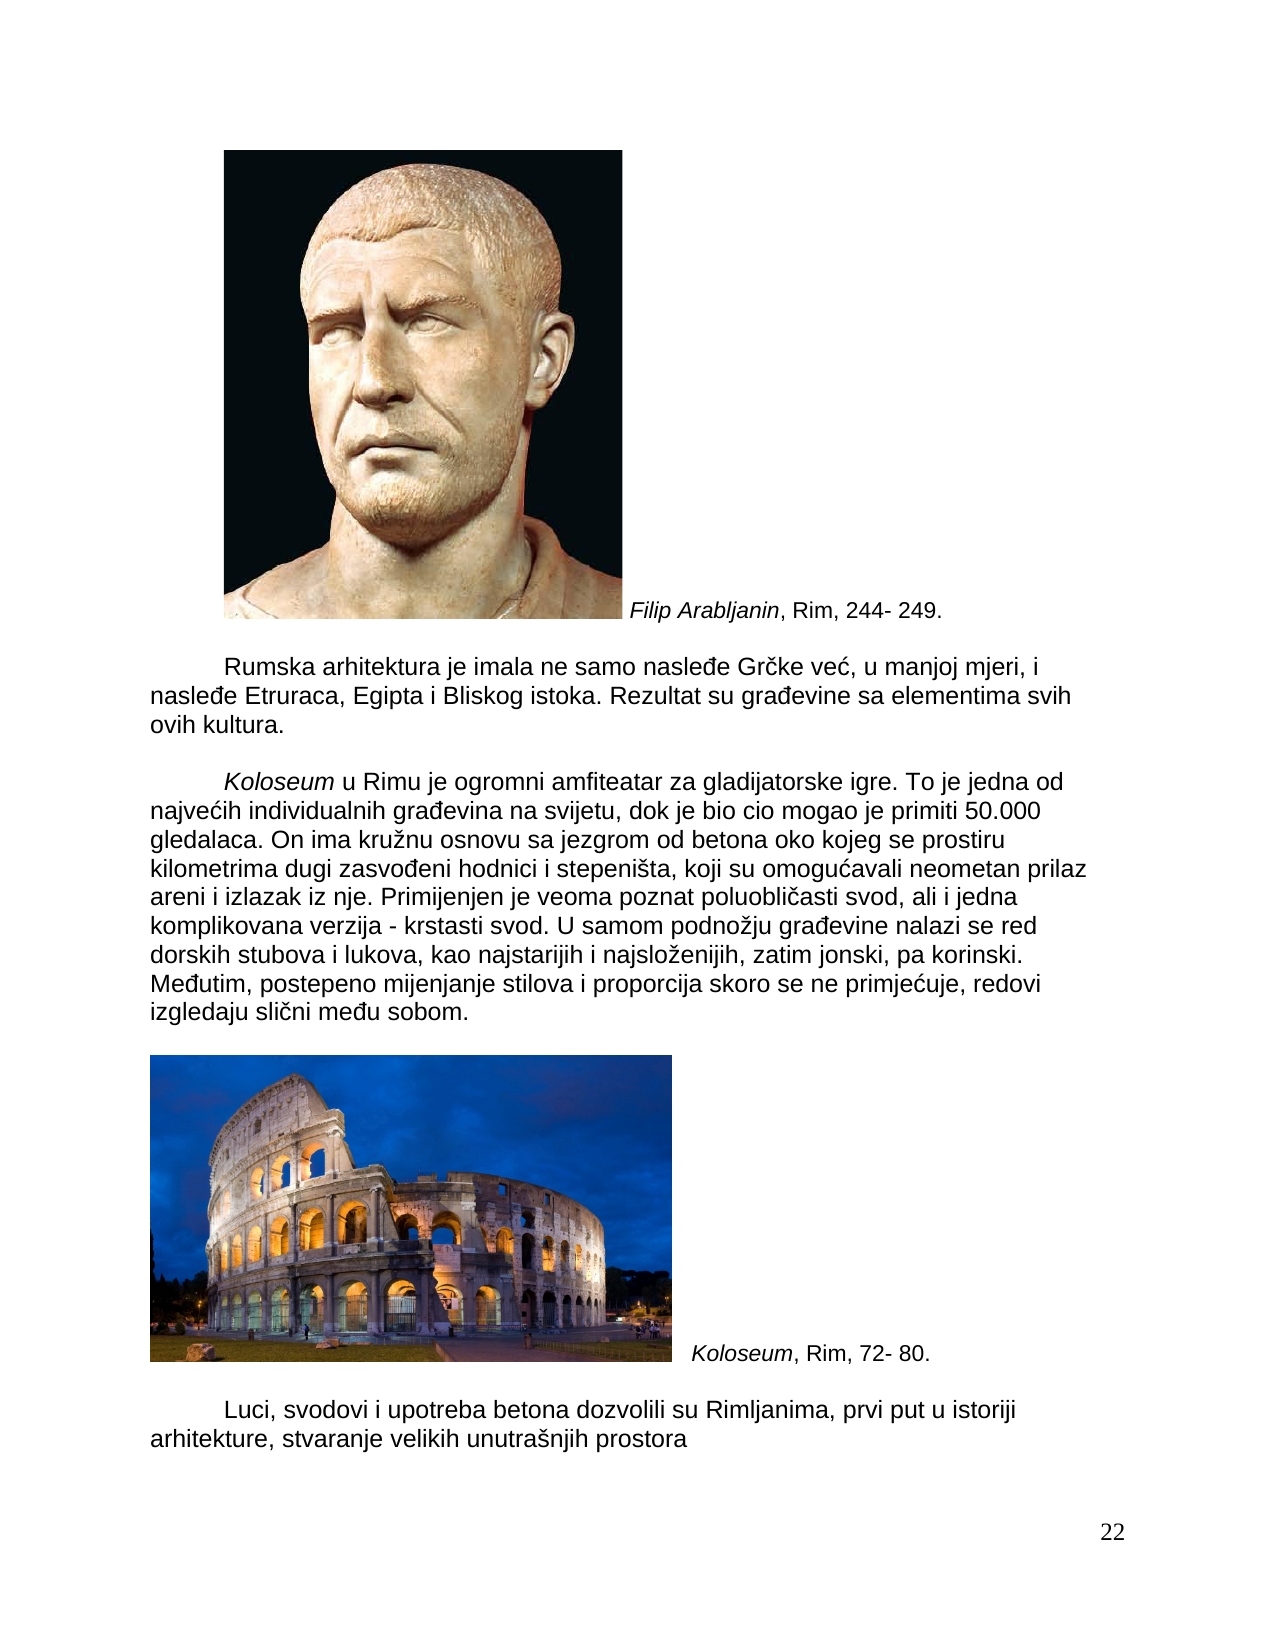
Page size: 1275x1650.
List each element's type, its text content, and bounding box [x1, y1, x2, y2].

picture [150, 1055, 672, 1362]
text Koloseum u Rimu je ogromni amfiteatar za gladijatorske igre. To je jedna od najvećih individualnih građevina na svijetu, dok je bio cio mogao je primiti 50.000 gledalaca. On ima kružnu osnovu sa jezgrom od betona oko kojeg se prostiru kilometrima dugi zasvođeni hodnici i stepeništa, koji su omogućavali neometan prilaz areni i izlazak iz nje. Primijenjen je veoma poznat poluobličasti svod, ali i jedna komplikovana verzija - krstasti svod. U samom podnožju građevine nalazi se red dorskih stubova i lukova, kao najstarijih i najsloženijih, zatim jonski, pa korinski. [150, 767, 1125, 969]
text Međutim, postepeno mijenjanje stilova i proporcija skoro se ne primjećuje, redovi izgledaju slični među sobom. [150, 969, 1125, 1026]
text Rumska arhitektura je imala ne samo nasleđe Grčke već, u manjoj mjeri, i nasleđe Etruraca, Egipta i Bliskog istoka. Rezultat su građevine sa elementima svih ovih kultura. [150, 652, 1125, 739]
picture [223, 150, 623, 619]
text Luci, svodovi i upotreba betona dozvolili su Rimljanima, prvi put u istoriji arhitekture, stvaranje velikih unutrašnjih prostora [150, 1395, 1125, 1452]
